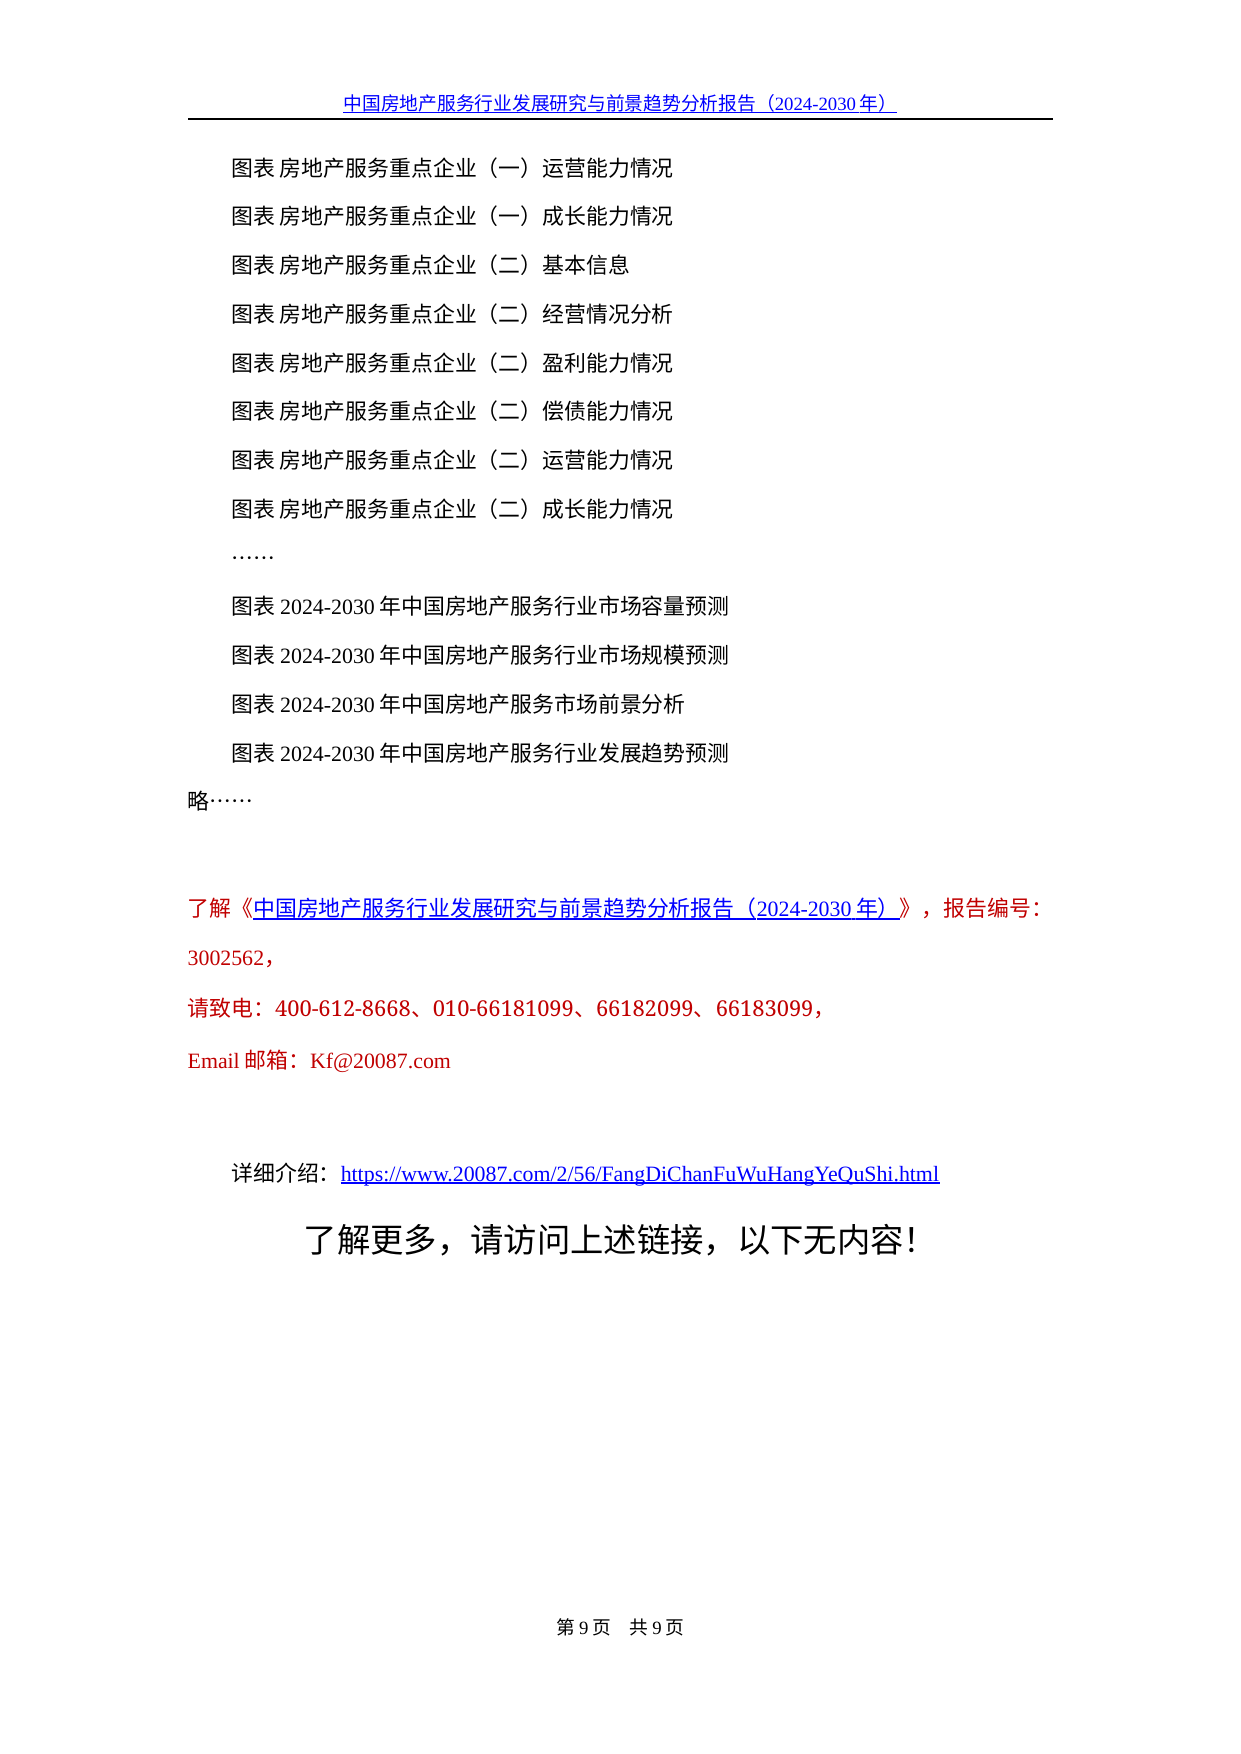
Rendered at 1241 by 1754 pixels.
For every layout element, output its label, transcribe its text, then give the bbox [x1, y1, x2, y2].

text 请致电：400-612-8668、010-66181099、66182099、66183099， [187, 991, 1053, 1023]
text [187, 150, 1053, 816]
text 了解《中国房地产服务行业发展研究与前景趋势分析报告（2024-2030年）》，报告编号：3002562， [187, 890, 1053, 972]
text Email邮箱：Kf@20087.com [187, 1042, 1053, 1075]
title 了解更多，请访问上述链接，以下无内容！ [187, 1205, 1053, 1270]
text 详细介绍：https://www.20087.com/2/56/FangDiChanFuWuHangYeQuShi.html [187, 1155, 1053, 1188]
